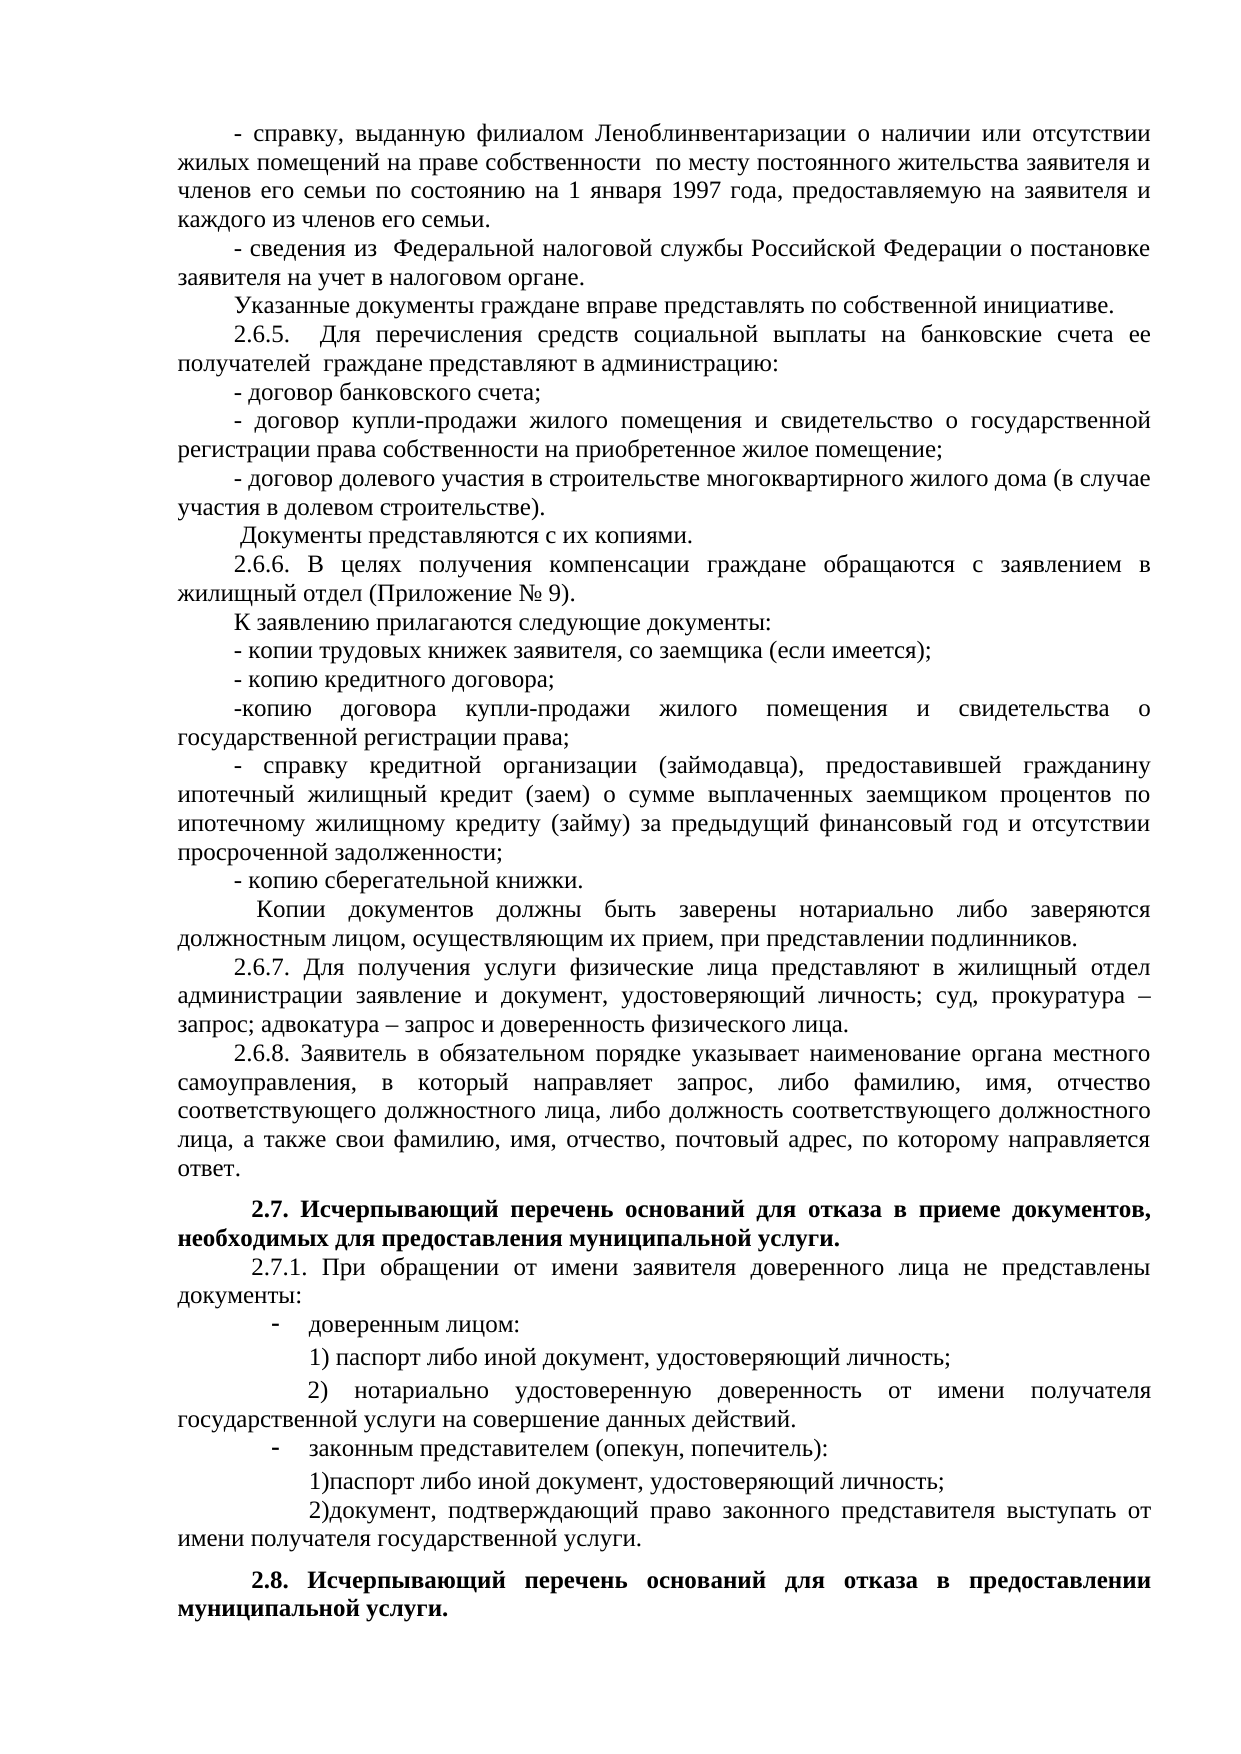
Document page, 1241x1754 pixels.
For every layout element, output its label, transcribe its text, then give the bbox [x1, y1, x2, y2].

text - копии трудовых книжек заявителя, со заемщика (если имеется); [177, 636, 1152, 664]
text Документы представляются с их копиями. [177, 521, 1152, 549]
list доверенным лицом: [271, 1309, 1152, 1338]
text Копии документов должны быть заверены нотариально либо заверяются должностным лицом, осуществляющим их прием, при представлении подлинников. [177, 894, 1152, 952]
text 2.6.7. Для получения услуги физические лица представляют в жилищный отдел администрации заявление и документ, удостоверяющий личность; суд, прокуратура – запрос; адвокатура – запрос и доверенность физического лица. [177, 952, 1152, 1038]
text - договор банковского счета; [177, 377, 1152, 406]
text 2) нотариально удостоверенную доверенность от имени получателя государственной услуги на совершение данных действий. [177, 1375, 1152, 1433]
text 1)паспорт либо иной документ, удостоверяющий личность; [235, 1466, 1152, 1495]
text К заявлению прилагаются следующие документы: [177, 607, 1152, 636]
text Указанные документы граждане вправе представлять по собственной инициативе. [177, 291, 1152, 319]
text - справку кредитной организации (займодавца), предоставившей гражданину ипотечный жилищный кредит (заем) о сумме выплаченных заемщиком процентов по ипотечному жилищному кредиту (займу) за предыдущий финансовый год и отсутствии просроченной задолженности; [177, 751, 1152, 866]
text 2.6.8. Заявитель в обязательном порядке указывает наименование органа местного самоуправления, в который направляет запрос, либо фамилию, имя, отчество соответствующего должностного лица, либо должность соответствующего должностного лица, а также свои фамилию, имя, отчество, почтовый адрес, по которому направляется ответ. [177, 1038, 1152, 1182]
list законным представителем (опекун, попечитель): [271, 1433, 1152, 1462]
text - договор долевого участия в строительстве многоквартирного жилого дома (в случае участия в долевом строительстве). [177, 463, 1152, 521]
text - сведения из Федеральной налоговой службы Российской Федерации о постановке заявителя на учет в налоговом органе. [177, 233, 1152, 291]
text -копию договора купли-продажи жилого помещения и свидетельства о государственной регистрации права; [177, 693, 1152, 751]
text 2)документ, подтверждающий право законного представителя выступать от имени получателя государственной услуги. [177, 1495, 1152, 1552]
text - копию кредитного договора; [177, 664, 1152, 693]
text - копию сберегательной книжки. [177, 866, 1152, 894]
text - справку, выданную филиалом Леноблинвентаризации о наличии или отсутствии жилых помещений на праве собственности по месту постоянного жительства заявителя и членов его семьи по состоянию на 1 января 1997 года, предоставляемую на заявителя и каждого из членов его семьи. [177, 118, 1152, 233]
text 2.7.1. При обращении от имени заявителя доверенного лица не представлены документы: [177, 1252, 1152, 1309]
list 1) паспорт либо иной документ, удостоверяющий личность; [308, 1342, 1152, 1371]
text 2.6.5. Для перечисления средств социальной выплаты на банковские счета ее получателей граждане представляют в администрацию: [177, 319, 1152, 377]
text 2.8. Исчерпывающий перечень оснований для отказа в предоставлении муниципальной услуги. [177, 1565, 1152, 1622]
text 2.7. Исчерпывающий перечень оснований для отказа в приеме документов, необходимых для предоставления муниципальной услуги. [177, 1194, 1152, 1252]
text - договор купли-продажи жилого помещения и свидетельство о государственной регистрации права собственности на приобретенное жилое помещение; [177, 406, 1152, 463]
text 2.6.6. В целях получения компенсации граждане обращаются с заявлением в жилищный отдел (Приложение № 9). [177, 549, 1152, 607]
